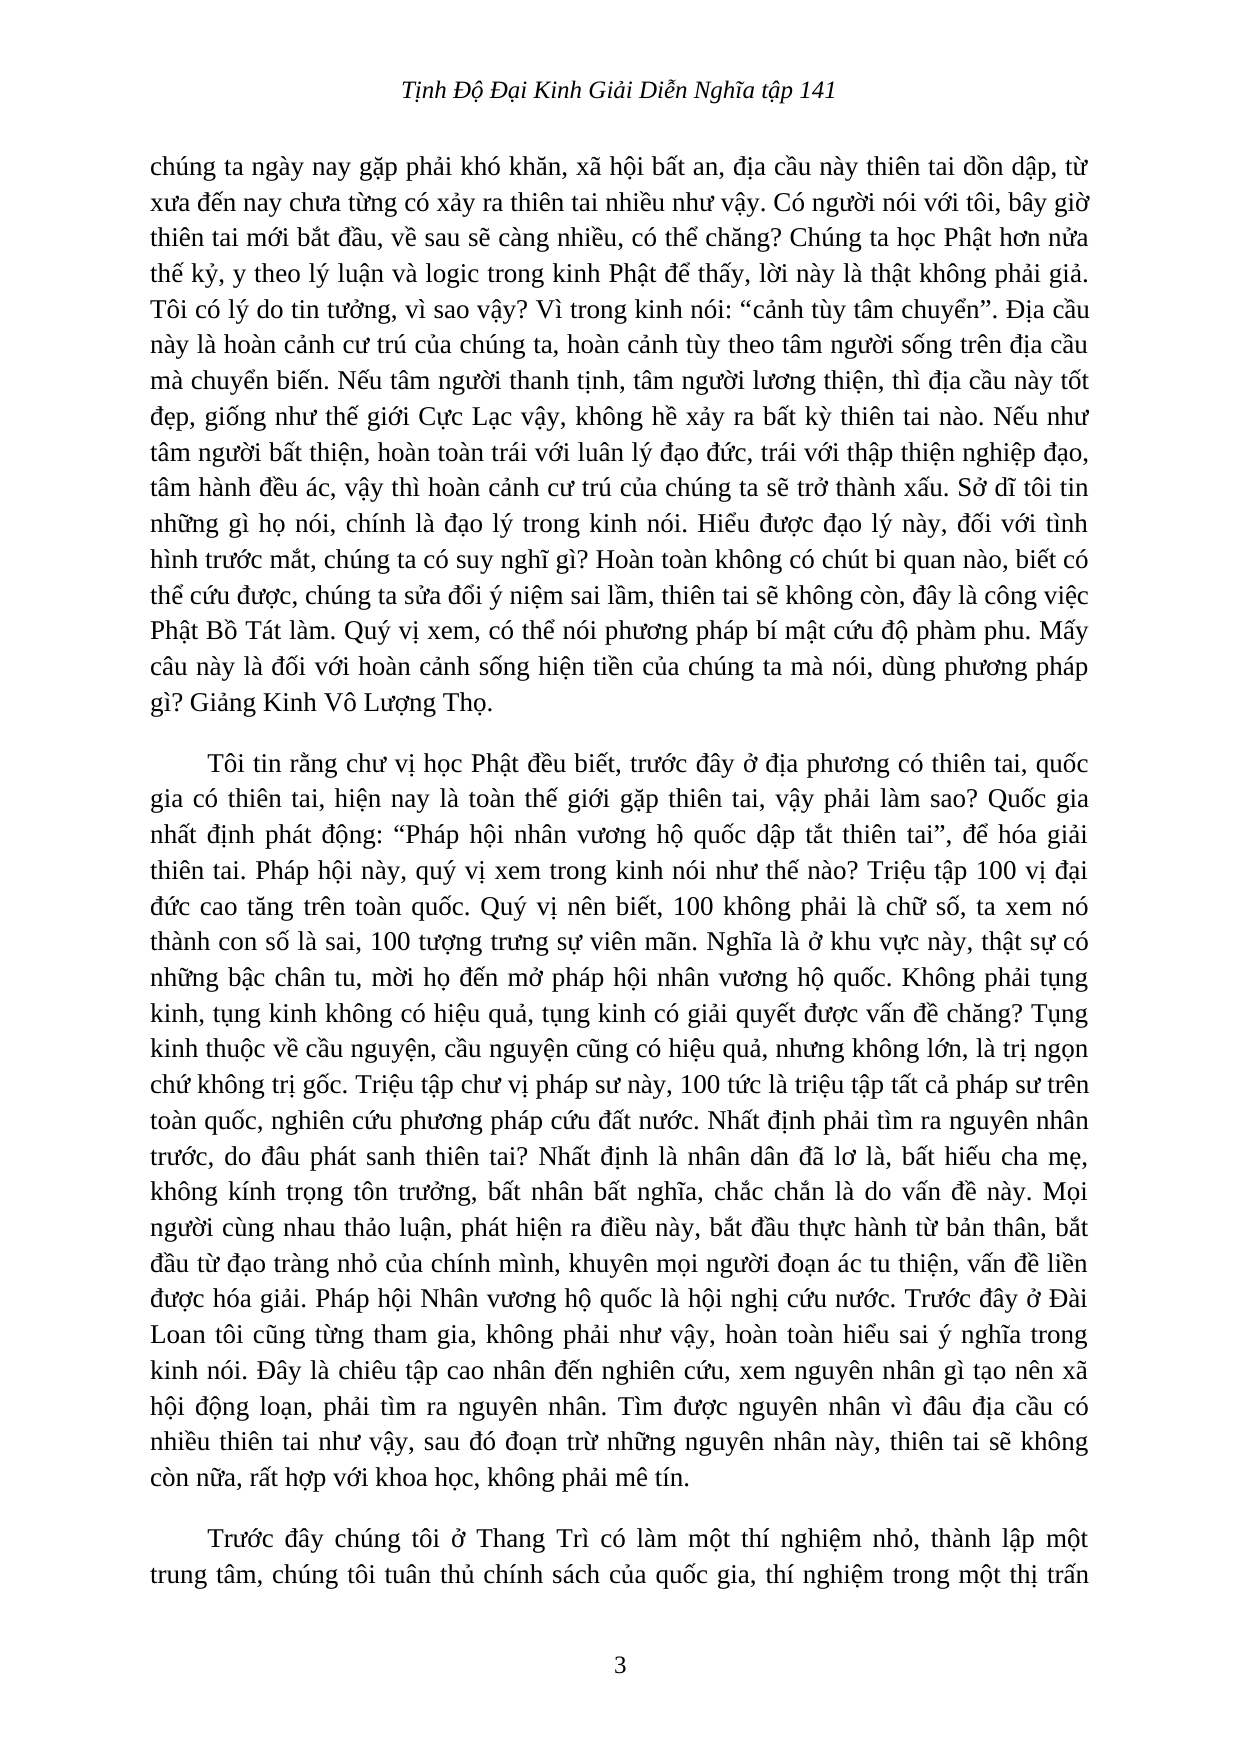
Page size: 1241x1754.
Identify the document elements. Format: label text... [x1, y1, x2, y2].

text Tôi tin rằng chư vị học Phật đều biết, trước đây ở địa phương có thiên tai, quốc gia có thiên tai, hiện nay là toàn thế giới gặp thiên tai, vậy phải làm sao? Quốc gia nhất định phát động: “Pháp hội nhân vương hộ quốc dập tắt thiên tai”, để hóa giải thiên tai. Pháp hội này, quý vị xem trong kinh nói như thế nào? Triệu tập 100 vị đại đức cao tăng trên toàn quốc. Quý vị nên biết, 100 không phải là chữ số, ta xem nó thành con số là sai, 100 tượng trưng sự viên mãn. Nghĩa là ở khu vực này, thật sự có những bậc chân tu, mời họ đến mở pháp hội nhân vương hộ quốc. Không phải tụng kinh, tụng kinh không có hiệu quả, tụng kinh có giải quyết được vấn đề chăng? Tụng kinh thuộc về cầu nguyện, cầu nguyện cũng có hiệu quả, nhưng không lớn, là trị ngọn chứ không trị gốc. Triệu tập chư vị pháp sư này, 100 tức là triệu tập tất cả pháp sư trên toàn quốc, nghiên cứu phương pháp cứu đất nước. Nhất định phải tìm ra nguyên nhân trước, do đâu phát sanh thiên tai? Nhất định là nhân dân đã lơ là, bất hiếu cha mẹ, không kính trọng tôn trưởng, bất nhân bất nghĩa, chắc chắn là do vấn đề này. Mọi người cùng nhau thảo luận, phát hiện ra điều này, bắt đầu thực hành từ bản thân, bắt đầu từ đạo tràng nhỏ của chính mình, khuyên mọi người đoạn ác tu thiện, vấn đề liền được hóa giải. Pháp hội Nhân vương hộ quốc là hội nghị cứu nước. Trước đây ở Đài Loan tôi cũng từng tham gia, không phải như vậy, hoàn toàn hiểu sai ý nghĩa trong kinh nói. Đây là chiêu tập cao nhân đến nghiên cứu, xem nguyên nhân gì tạo nên xã hội động loạn, phải tìm ra nguyên nhân. Tìm được nguyên nhân vì đâu địa cầu có nhiều thiên tai như vậy, sau đó đoạn trừ những nguyên nhân này, thiên tai sẽ không còn nữa, rất hợp với khoa học, không phải mê tín. [150, 747, 1090, 1492]
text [150, 1522, 1090, 1589]
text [150, 150, 1090, 717]
